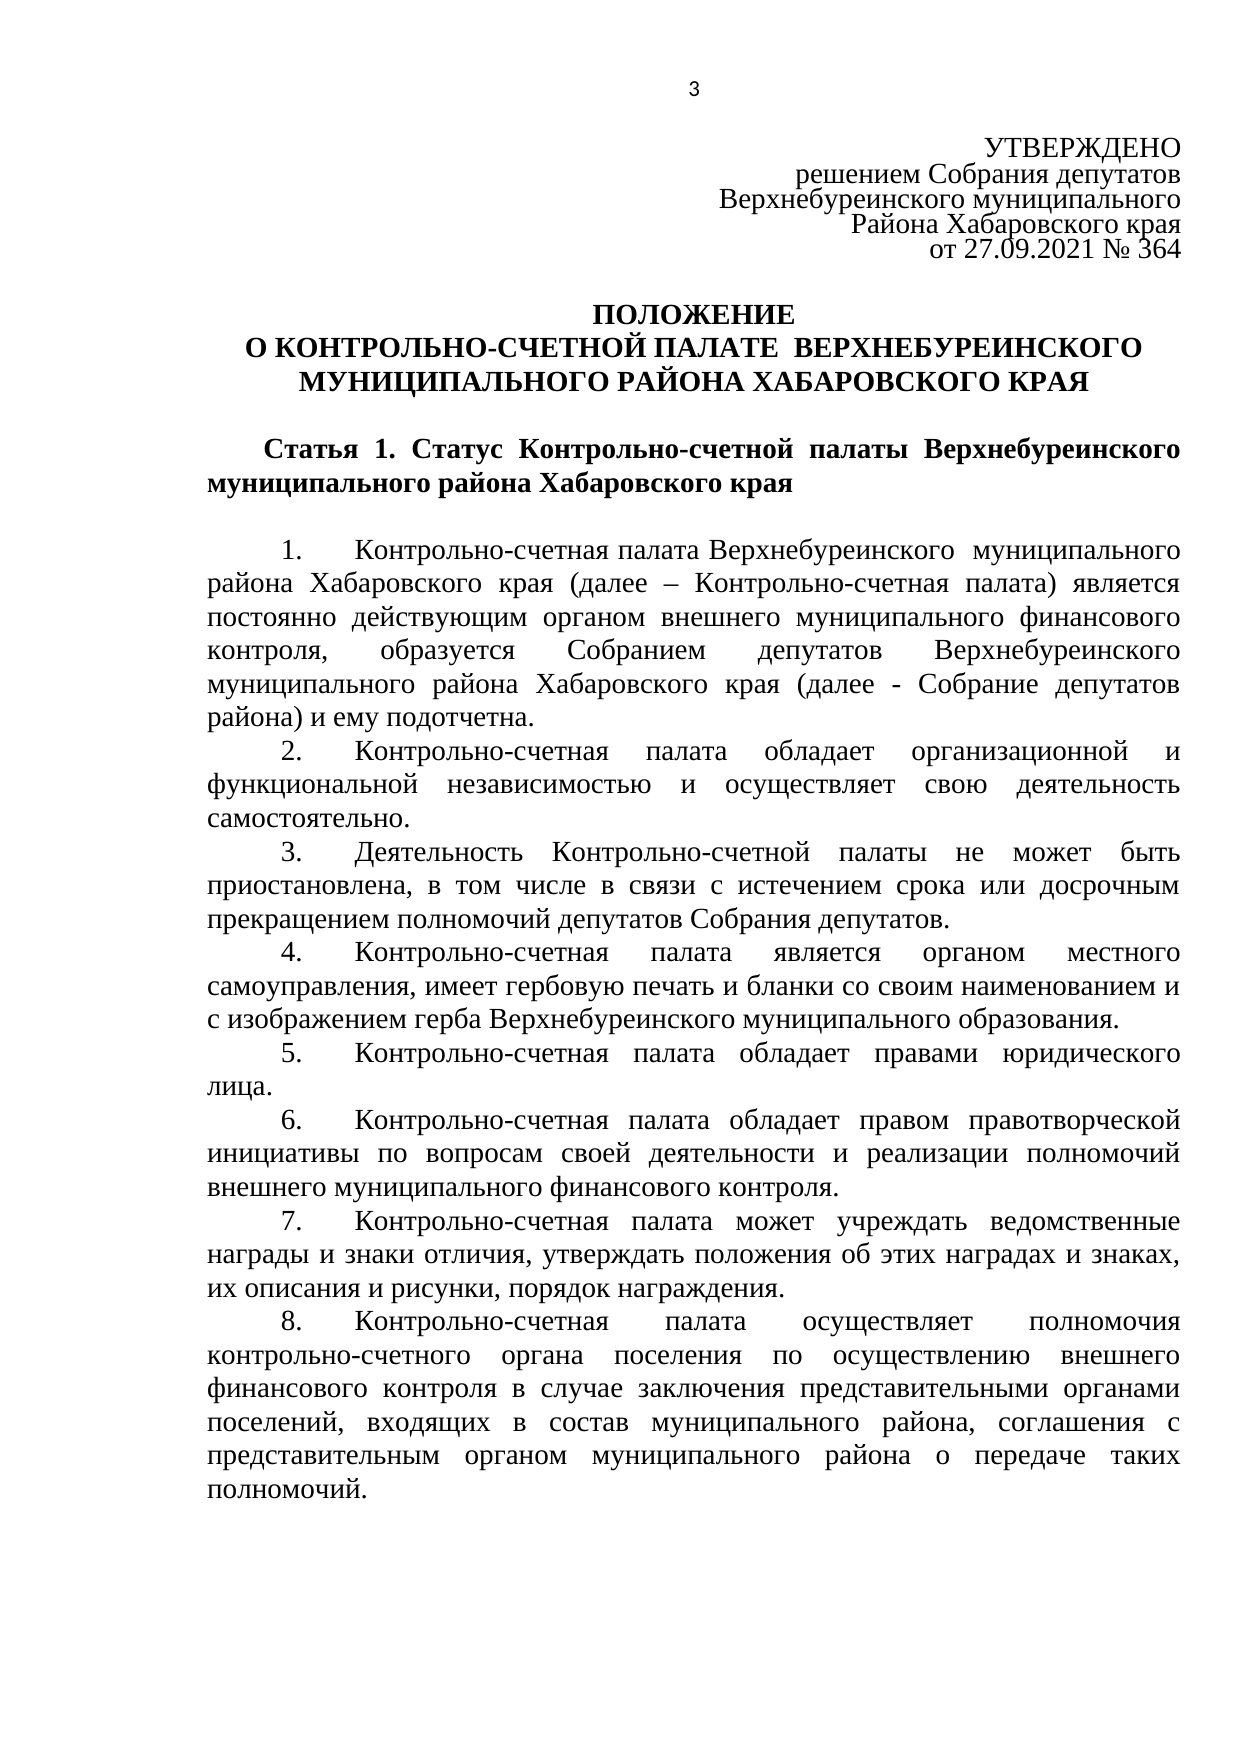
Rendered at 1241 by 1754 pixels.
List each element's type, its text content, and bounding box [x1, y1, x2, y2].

list Контрольно-счетная палата Верхнебуреинского муниципального района Хабаровского края (далее – Контрольно-счетная палата) является постоянно действующим органом внешнего муниципального финансового контроля, образуется Собранием депутатов Верхнебуреинского муниципального района Хабаровского края (далее - Собрание депутатов района) и ему подотчетна. [207, 532, 1181, 733]
text УТВЕРЖДЕНО [207, 130, 1181, 163]
list Контрольно-счетная палата обладает правом правотворческой инициативы по вопросам своей деятельности и реализации полномочий внешнего муниципального финансового контроля. [207, 1102, 1181, 1203]
text Статья 1. Статус Контрольно-счетной палаты Верхнебуреинского муниципального района Хабаровского края [207, 431, 1181, 498]
list Контрольно-счетная палата осуществляет полномочия контрольно-счетного органа поселения по осуществлению внешнего финансового контроля в случае заключения представительными органами поселений, входящих в состав муниципального района, соглашения с представительным органом муниципального района о передаче таких полномочий. [207, 1303, 1181, 1504]
text О КОНТРОЛЬНО-СЧЕТНОЙ ПАЛАТЕ ВЕРХНЕБУРЕИНСКОГО МУНИЦИПАЛЬНОГО РАЙОНА ХАБАРОВСКОГО КРАЯ [207, 331, 1181, 398]
list Деятельность Контрольно-счетной палаты не может быть приостановлена, в том числе в связи с истечением срока или досрочным прекращением полномочий депутатов Собрания депутатов. [207, 834, 1181, 934]
text от 27.09.2021 № 364 [207, 238, 1181, 263]
list Контрольно-счетная палата обладает организационной и функциональной независимостью и осуществляет свою деятельность самостоятельно. [207, 733, 1181, 834]
text ПОЛОЖЕНИЕ [207, 297, 1181, 331]
text Района Хабаровского края [207, 213, 1181, 238]
list Контрольно-счетная палата может учреждать ведомственные награды и знаки отличия, утверждать положения об этих наградах и знаках, их описания и рисунки, порядок награждения. [207, 1203, 1181, 1303]
list Контрольно-счетная палата обладает правами юридического лица. [207, 1035, 1181, 1102]
text Верхнебуреинского муниципального [207, 188, 1181, 213]
list Контрольно-счетная палата является органом местного самоуправления, имеет гербовую печать и бланки со своим наименованием и с изображением герба Верхнебуреинского муниципального образования. [207, 934, 1181, 1035]
text решением Собрания депутатов [207, 163, 1181, 188]
